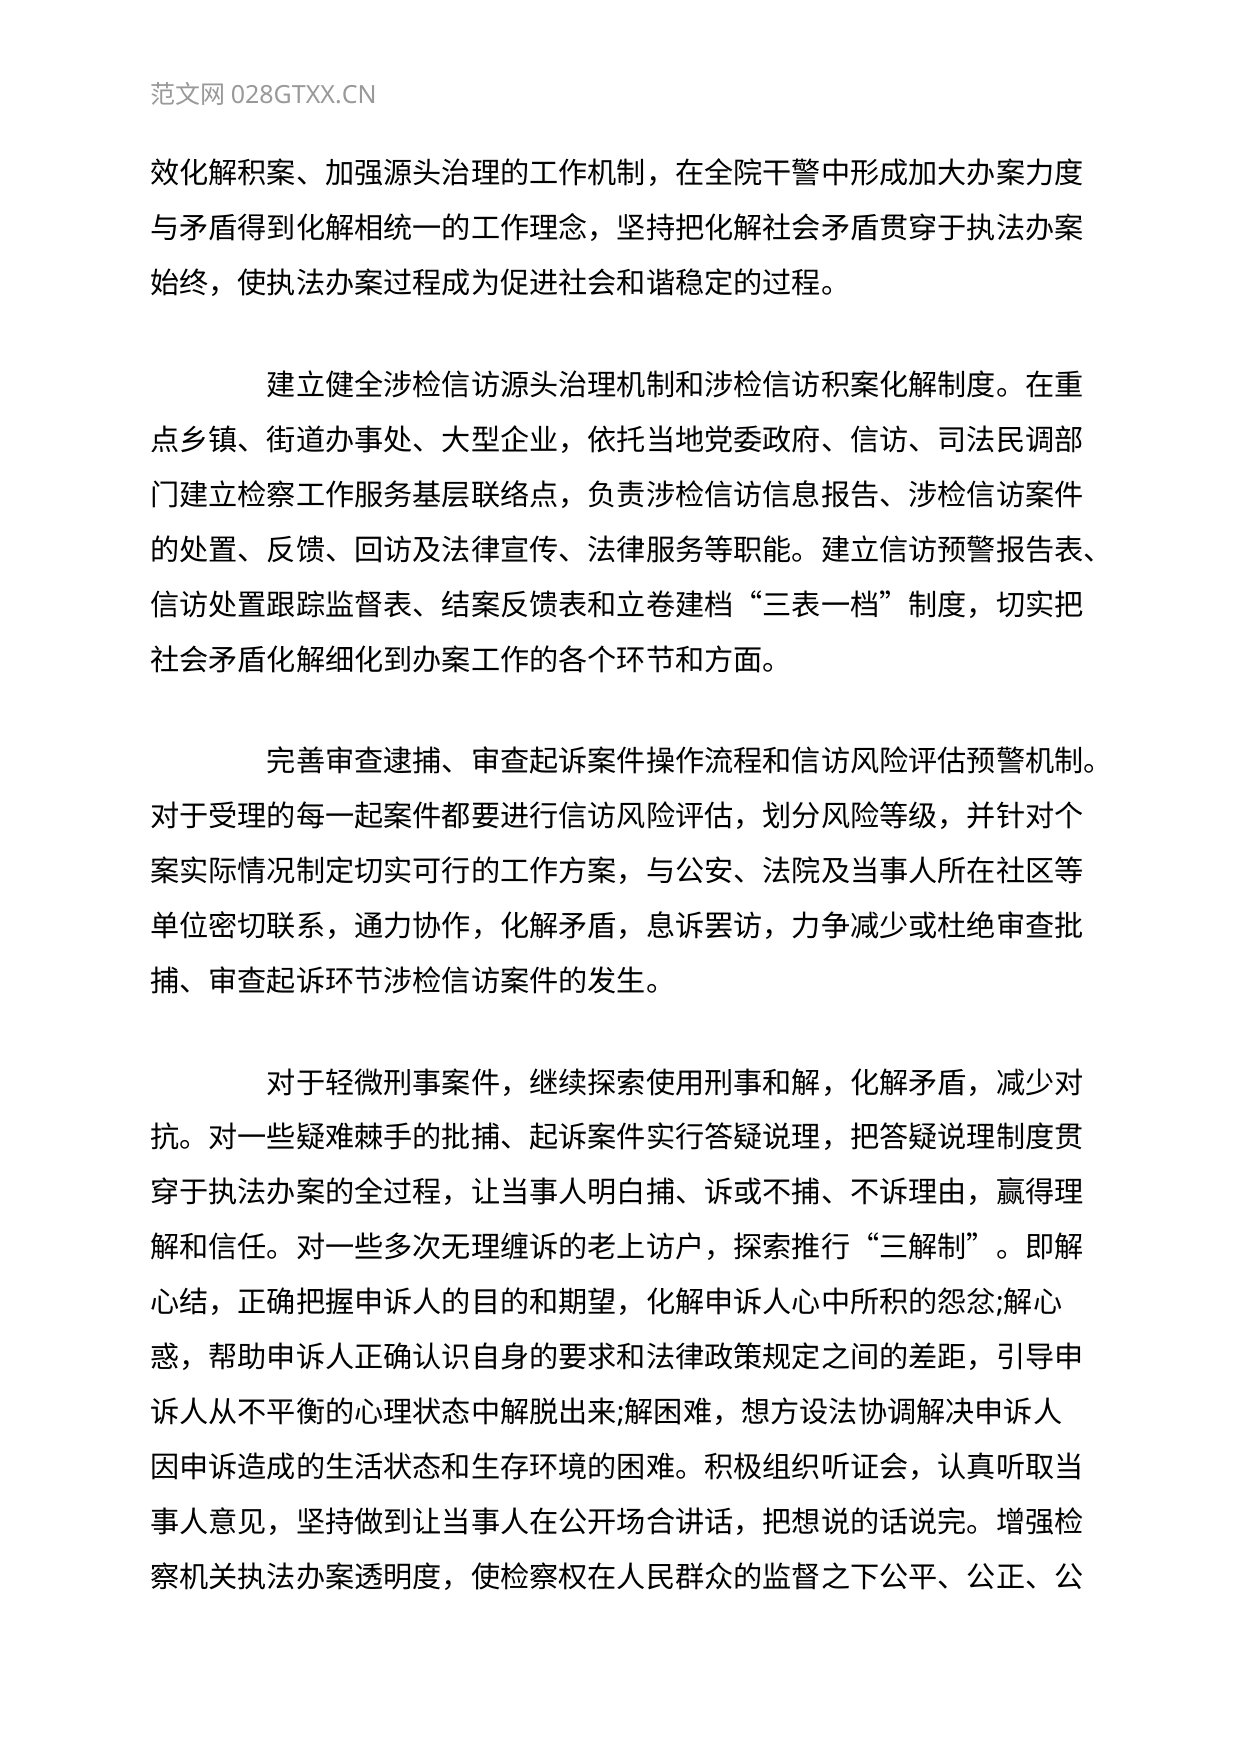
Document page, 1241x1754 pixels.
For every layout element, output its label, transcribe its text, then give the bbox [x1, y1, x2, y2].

text 建立健全涉检信访源头治理机制和涉检信访积案化解制度。在重点乡镇、街道办事处、大型企业，依托当地党委政府、信访、司法民调部门建立检察工作服务基层联络点，负责涉检信访信息报告、涉检信访案件的处置、反馈、回访及法律宣传、法律服务等职能。建立信访预警报告表、信访处置跟踪监督表、结案反馈表和立卷建档“三表一档”制度，切实把社会矛盾化解细化到办案工作的各个环节和方面。 [150, 362, 1090, 678]
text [150, 1059, 1090, 1596]
text 完善审查逮捕、审查起诉案件操作流程和信访风险评估预警机制。对于受理的每一起案件都要进行信访风险评估，划分风险等级，并针对个案实际情况制定切实可行的工作方案，与公安、法院及当事人所在社区等单位密切联系，通力协作，化解矛盾，息诉罢访，力争减少或杜绝审查批捕、审查起诉环节涉检信访案件的发生。 [150, 738, 1090, 1000]
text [150, 150, 1090, 302]
